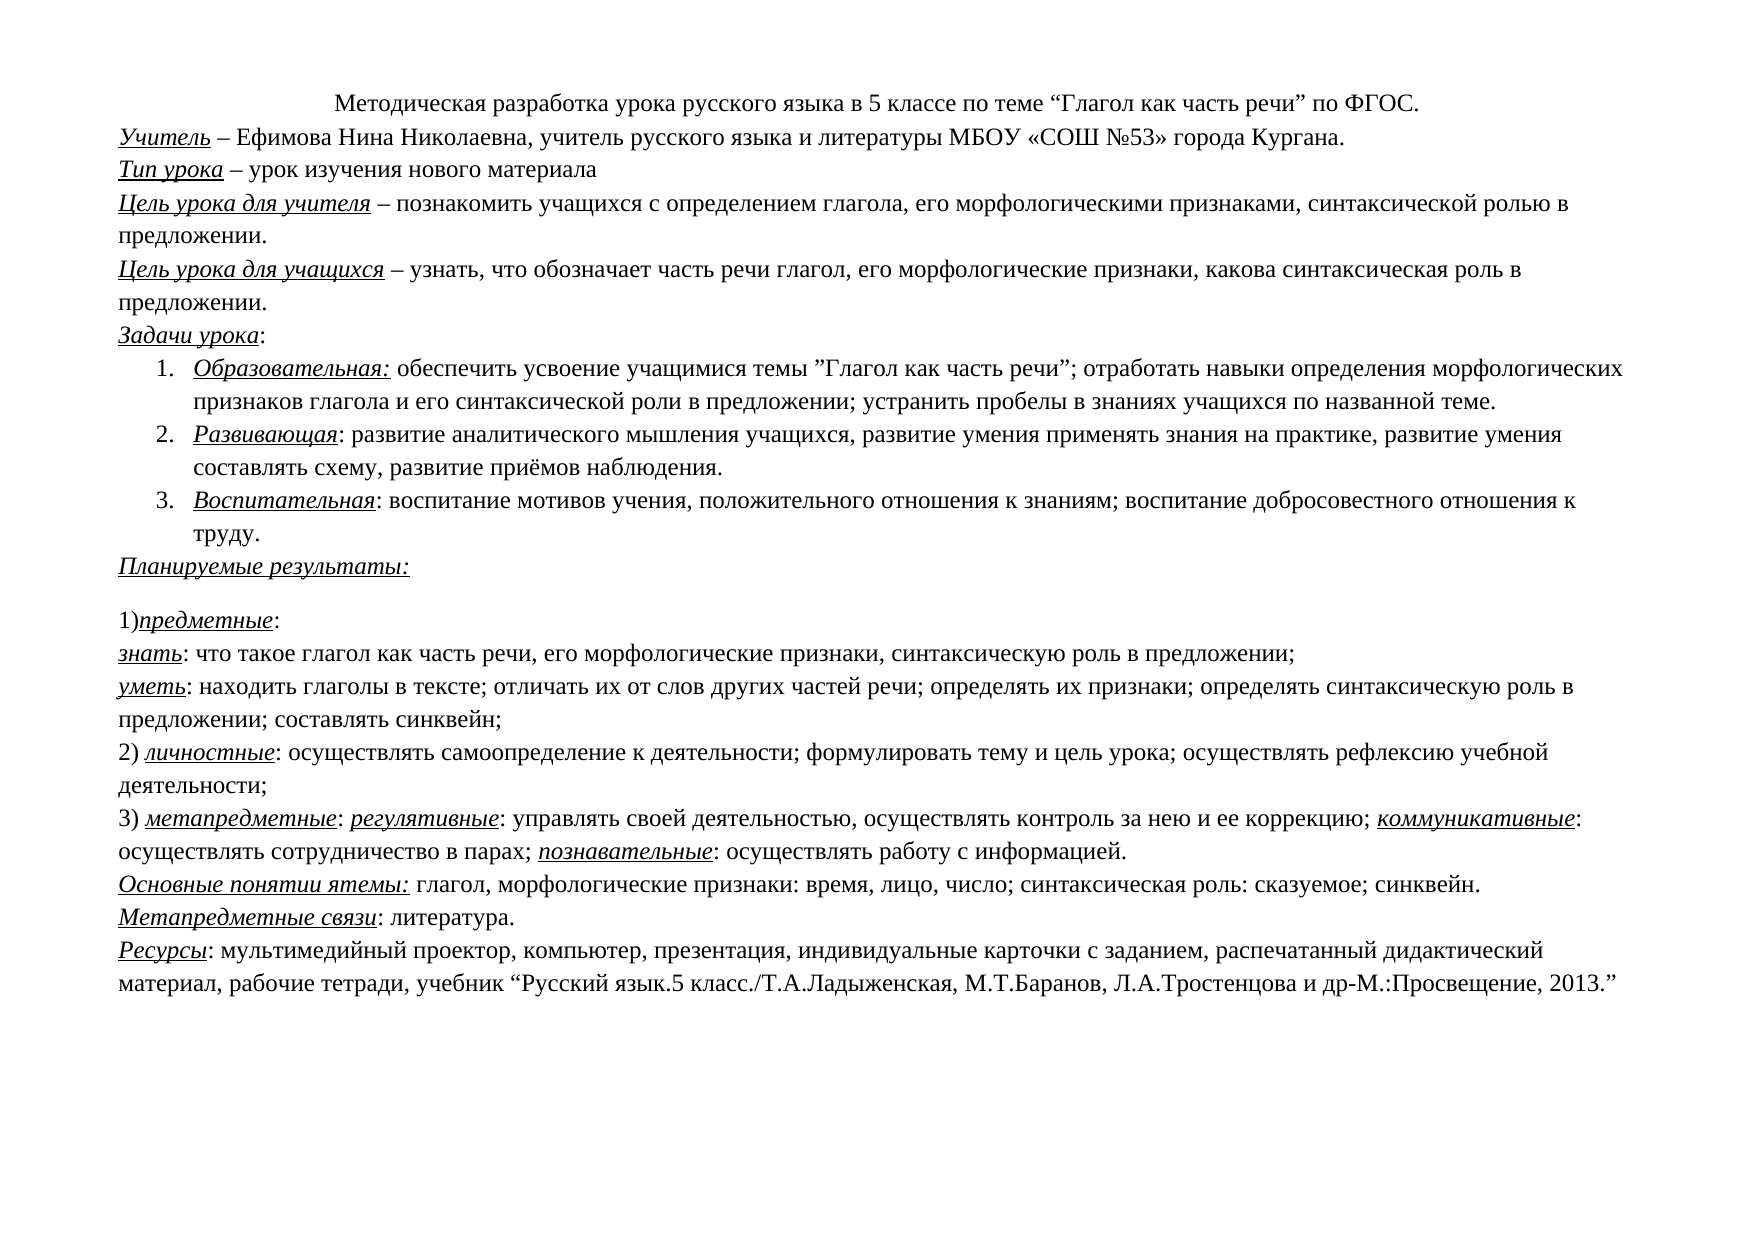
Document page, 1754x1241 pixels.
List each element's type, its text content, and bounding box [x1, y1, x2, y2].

text 3) метапредметные: регулятивные: управлять своей деятельностью, осуществлять контроль за нею и ее коррекцию; коммуникативные: осуществлять сотрудничество в парах; познавательные: осуществлять работу с информацией. [118, 803, 1636, 864]
text 1)предметные: [118, 605, 1636, 633]
text Задачи урока: [118, 320, 1636, 348]
list Воспитательная: воспитание мотивов учения, положительного отношения к знаниям; воспитание добросовестного отношения к труду. [156, 485, 1636, 547]
text Учитель – Ефимова Нина Николаевна, учитель русского языка и литературы МБОУ «СОШ №53» города Кургана. [118, 122, 1636, 150]
text Цель урока для учащихся – узнать, что обозначает часть речи глагол, его морфологические признаки, какова синтаксическая роль в предложении. [118, 254, 1636, 315]
text 2) личностные: осуществлять самоопределение к деятельности; формулировать тему и цель урока; осуществлять рефлексию учебной деятельности; [118, 737, 1636, 798]
list Развивающая: развитие аналитического мышления учащихся, развитие умения применять знания на практике, развитие умения составлять схему, развитие приёмов наблюдения. [156, 419, 1636, 481]
text Метапредметные связи: литература. [118, 902, 1636, 931]
text Основные понятии ятемы: глагол, морфологические признаки: время, лицо, число; синтаксическая роль: сказуемое; синквейн. [118, 869, 1636, 898]
text Цель урока для учителя – познакомить учащихся с определением глагола, его морфологическими признаками, синтаксической ролью в предложении. [118, 188, 1636, 249]
text Тип урока – урок изучения нового материала [118, 154, 1636, 183]
text знать: что такое глагол как часть речи, его морфологические признаки, синтаксическую роль в предложении; [118, 638, 1636, 666]
text уметь: находить глаголы в тексте; отличать их от слов других частей речи; определять их признаки; определять синтаксическую роль в предложении; составлять синквейн; [118, 671, 1636, 732]
text Планируемые результаты: [118, 551, 1636, 579]
text Ресурсы: мультимедийный проектор, компьютер, презентация, индивидуальные карточки с заданием, распечатанный дидактический материал, рабочие тетради, учебник “Русский язык.5 класс./Т.А.Ладыженская, М.Т.Баранов, Л.А.Тростенцова и др-М.:Просвещение, 2013.” [118, 935, 1636, 997]
text Методическая разработка урока русского языка в 5 классе по теме “Глагол как часть речи” по ФГОС. [118, 88, 1636, 117]
list Образовательная: обеспечить усвоение учащимися темы ”Глагол как часть речи”; отработать навыки определения морфологических признаков глагола и его синтаксической роли в предложении; устранить пробелы в знаниях учащихся по названной теме. [156, 353, 1636, 414]
